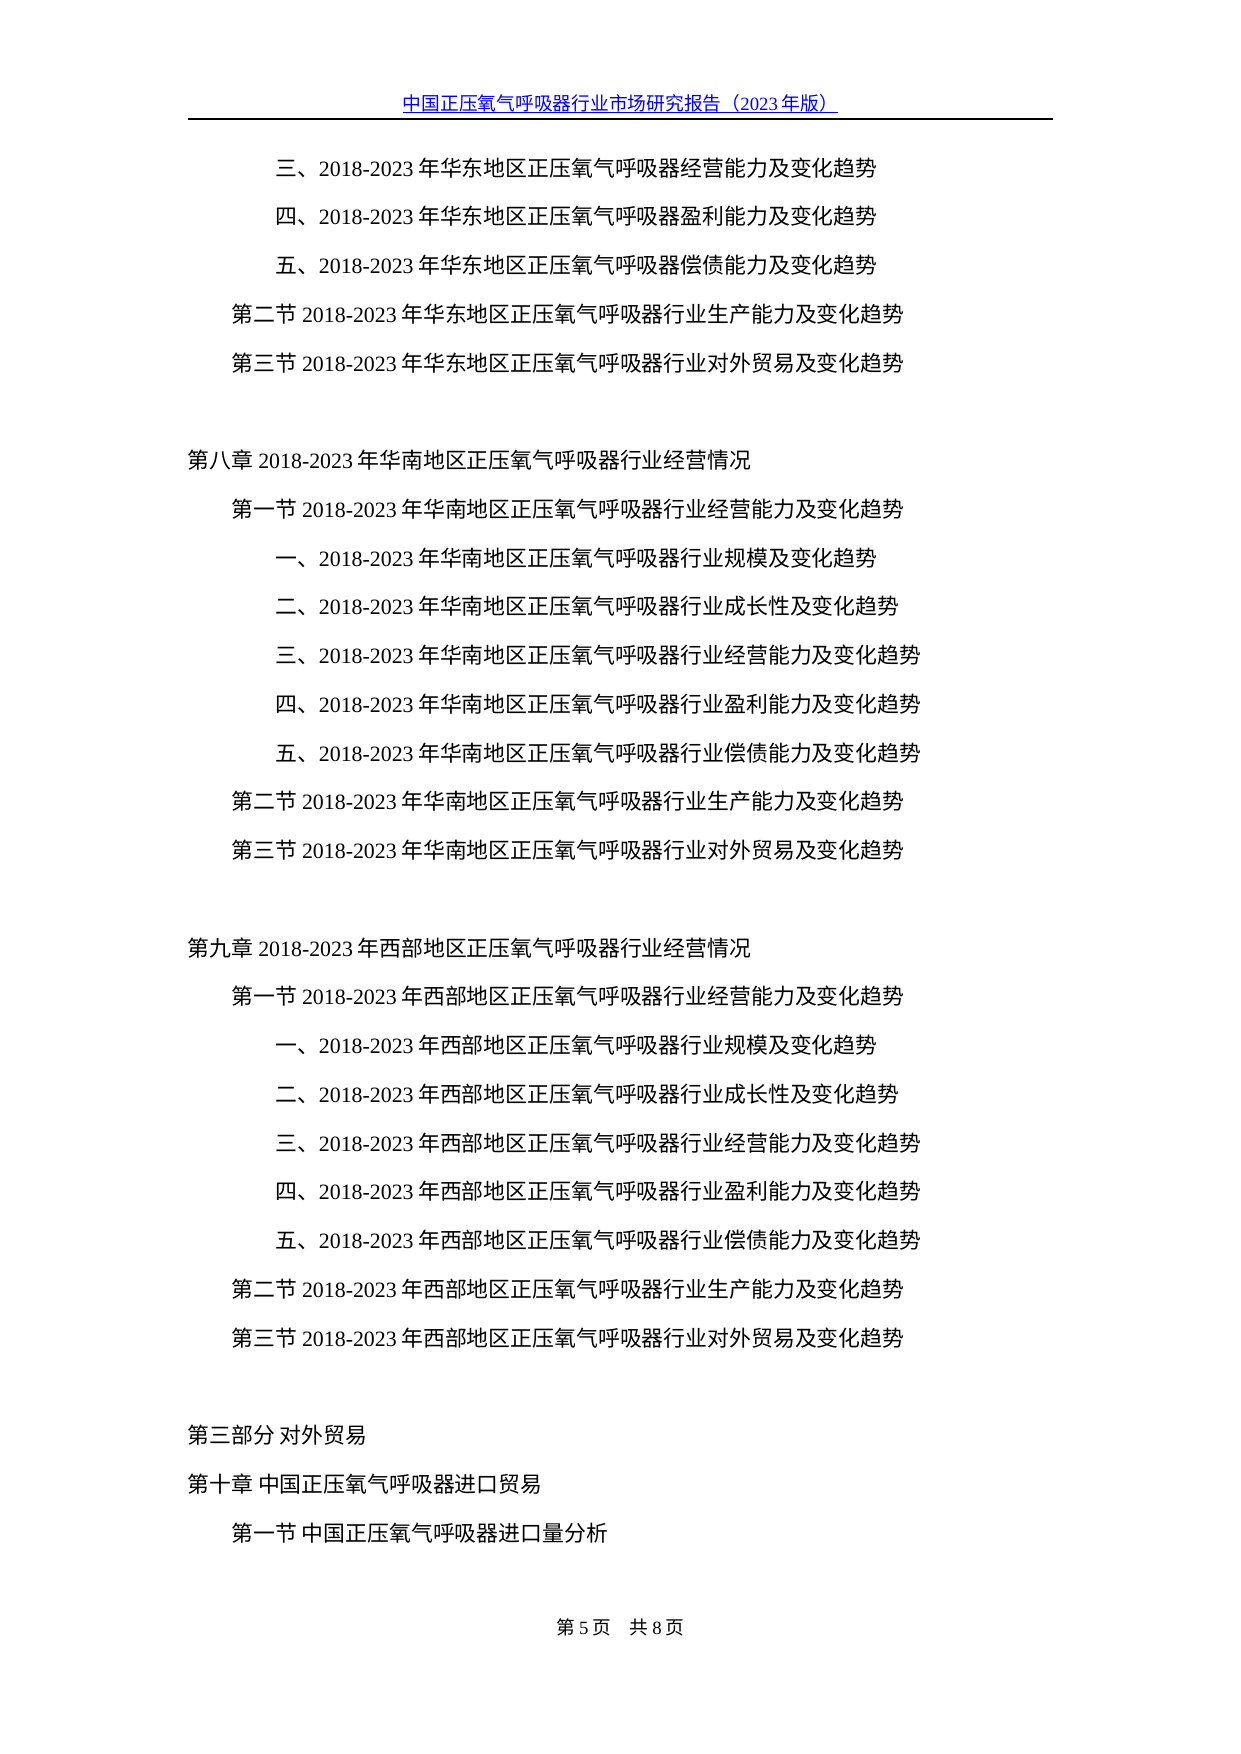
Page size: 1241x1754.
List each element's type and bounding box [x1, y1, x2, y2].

text [187, 150, 1053, 1548]
